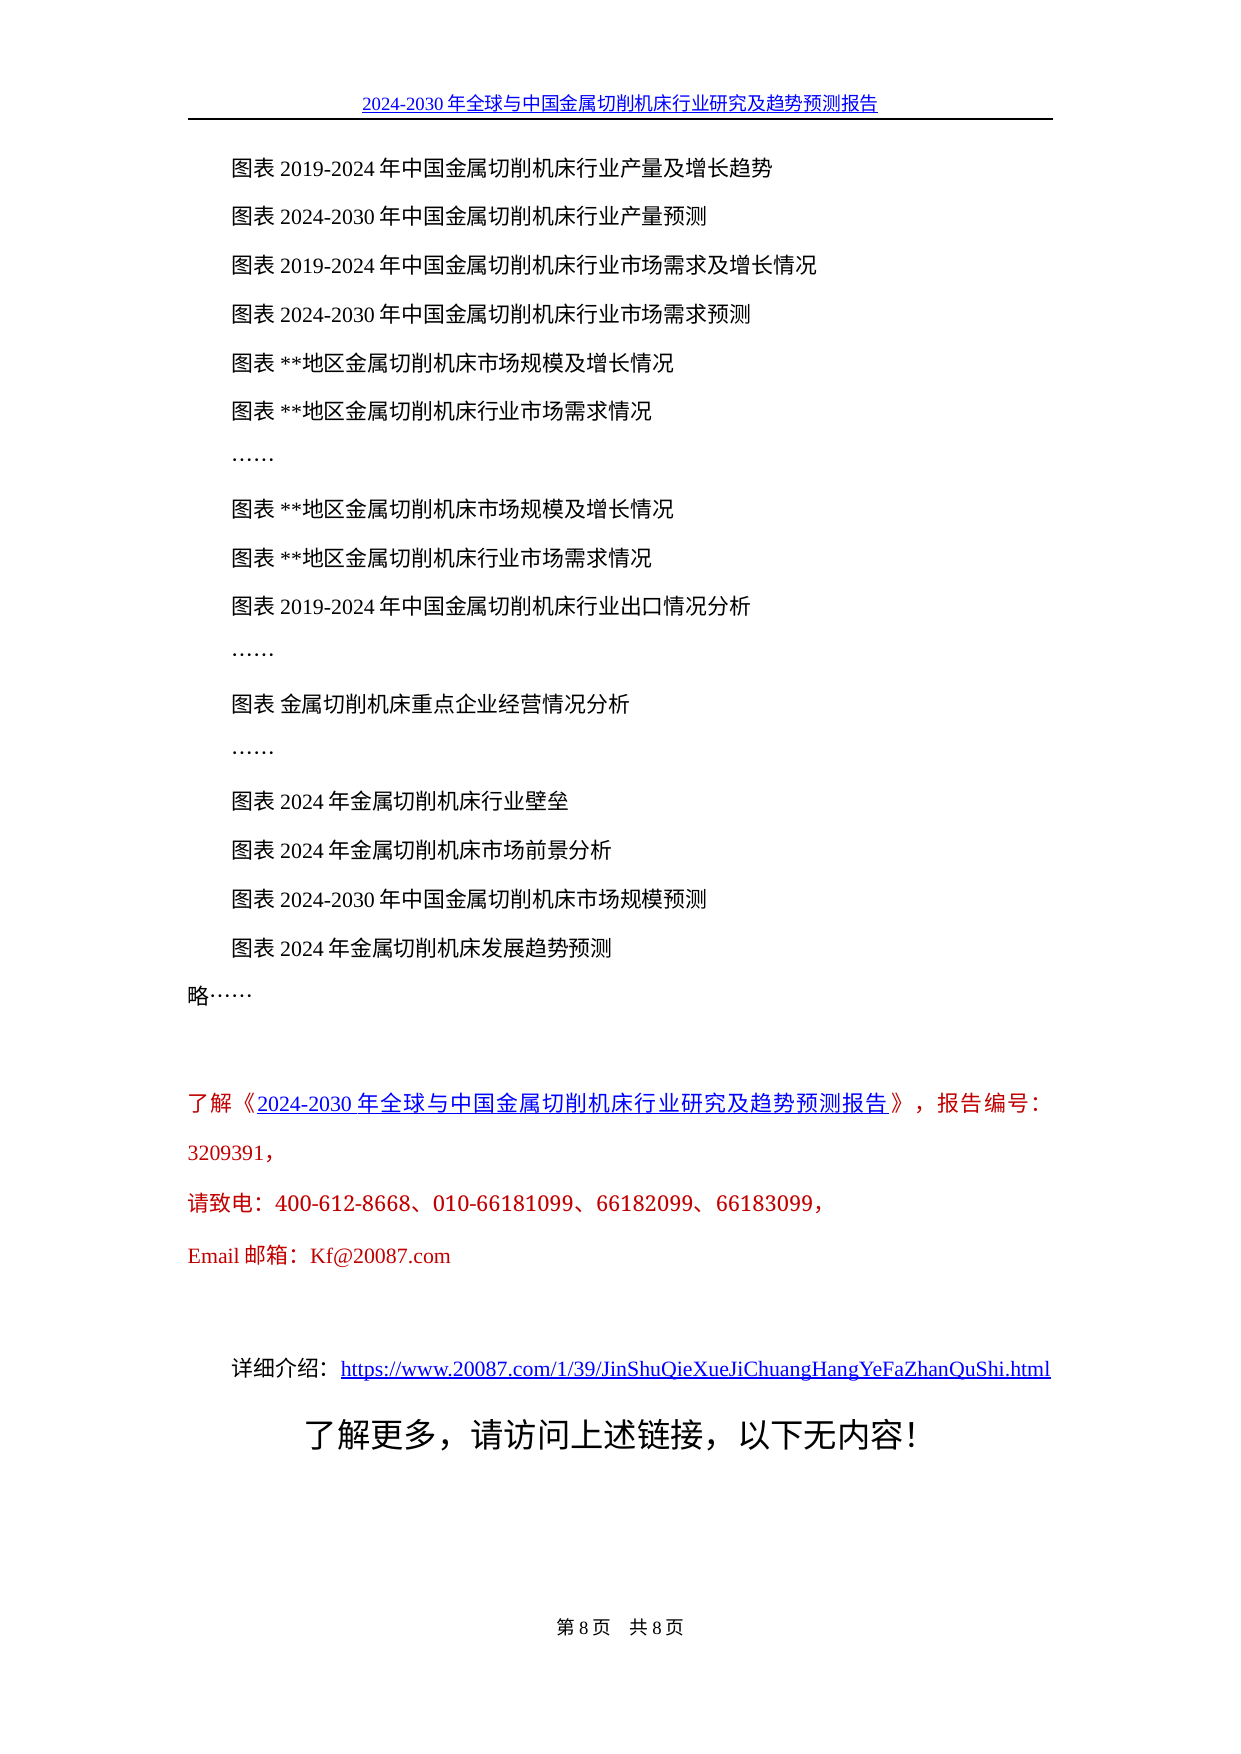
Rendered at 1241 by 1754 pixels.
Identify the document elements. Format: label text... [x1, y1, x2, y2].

text Email邮箱：Kf@20087.com [187, 1237, 1053, 1270]
text 了解《2024-2030年全球与中国金属切削机床行业研究及趋势预测报告》，报告编号：3209391， [187, 1085, 1053, 1167]
text 详细介绍：https://www.20087.com/1/39/JinShuQieXueJiChuangHangYeFaZhanQuShi.html [187, 1350, 1053, 1383]
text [187, 150, 1053, 1011]
title 了解更多，请访问上述链接，以下无内容！ [187, 1400, 1053, 1465]
text 请致电：400-612-8668、010-66181099、66182099、66183099， [187, 1186, 1053, 1218]
